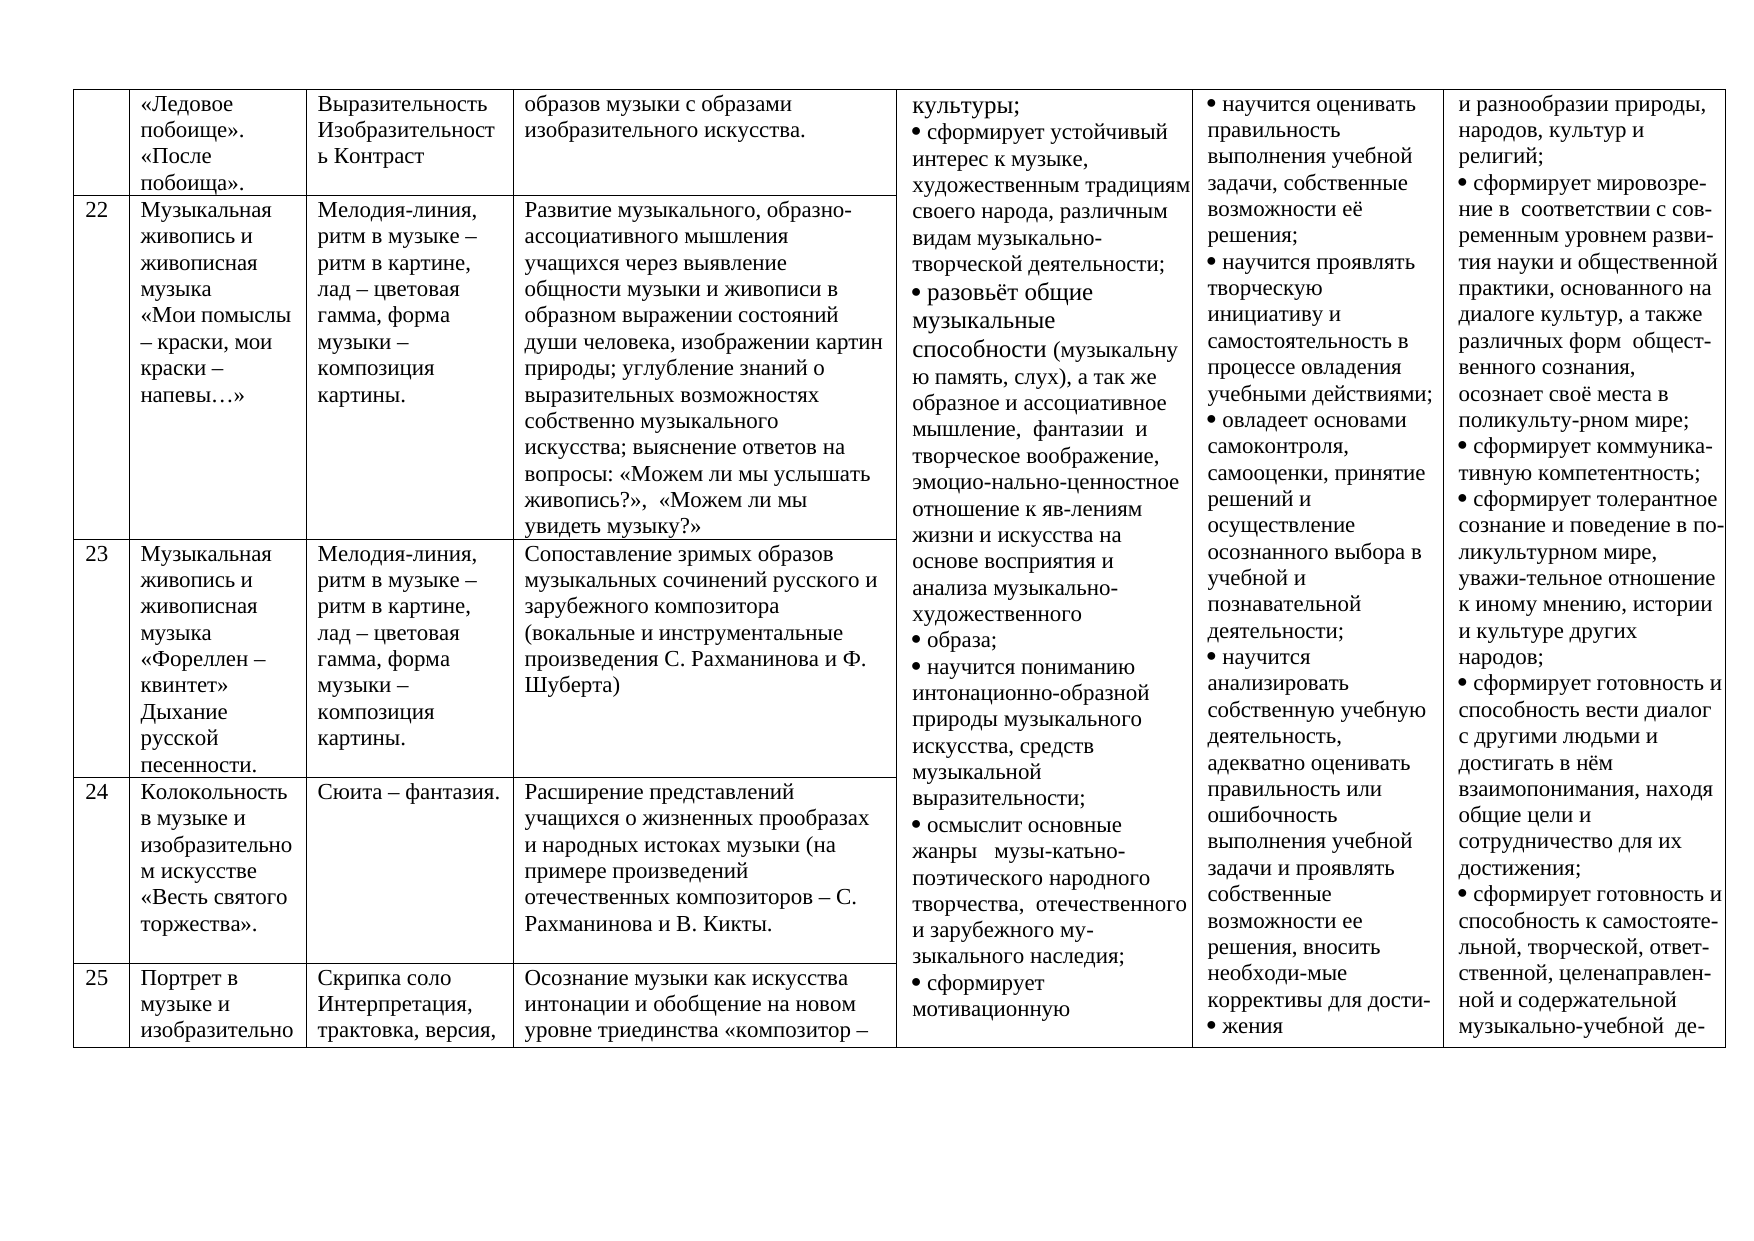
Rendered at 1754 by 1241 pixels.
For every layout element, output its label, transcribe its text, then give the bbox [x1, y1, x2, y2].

table_cell Сюита – фантазия. [307, 778, 513, 962]
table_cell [130, 964, 306, 1047]
table_cell 21 [74, 90, 129, 195]
table_cell 23 [74, 540, 129, 777]
table_cell 24 [74, 778, 129, 962]
table_cell Расширение представлений учащихся о жизненных прообразах и народных истоках музыки (на примере произведений отечественных композиторов – С. Рахманинова и В. Кикты. [514, 778, 896, 962]
table_cell Сопоставление зримых образов музыкальных сочинений русского и зарубежного композитора (вокальные и инструментальные произведения С. Рахманинова и Ф. Шуберта) [514, 540, 896, 777]
table_cell 25 [74, 964, 129, 1047]
table_cell Мелодия-линия, ритм в музыке – ритм в картине, лад – цветовая гамма, форма музыки – композиция картины. [307, 540, 513, 777]
table_cell Мелодия-линия, ритм в музыке – ритм в картине, лад – цветовая гамма, форма музыки – композиция картины. [307, 196, 513, 539]
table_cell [514, 964, 896, 1047]
table_cell 22 [74, 196, 129, 539]
table_cell Музыкальная живопись и живописная музыка «Мои помыслы – краски, мои краски – напевы…» [130, 196, 306, 539]
table_cell Развитие музыкального, образно-ассоциативного мышления учащихся через выявление общности музыки и живописи в образном выражении состояний души человека, изображении картин природы; углубление знаний о выразительных возможностях собственно музыкального искусства; выяснение ответов на вопросы: «Можем ли мы услышать живопись?», «Можем ли мы увидеть музыку?» [514, 196, 896, 539]
table_cell Колокольность в музыке и изобразительном искусстве «Весть святого торжества». [130, 778, 306, 962]
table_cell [130, 90, 306, 195]
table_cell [307, 964, 513, 1047]
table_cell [514, 90, 896, 195]
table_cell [307, 90, 513, 195]
table_cell Музыкальная живопись и живописная музыка «Фореллен – квинтет» Дыхание русской песенности. [130, 540, 306, 777]
